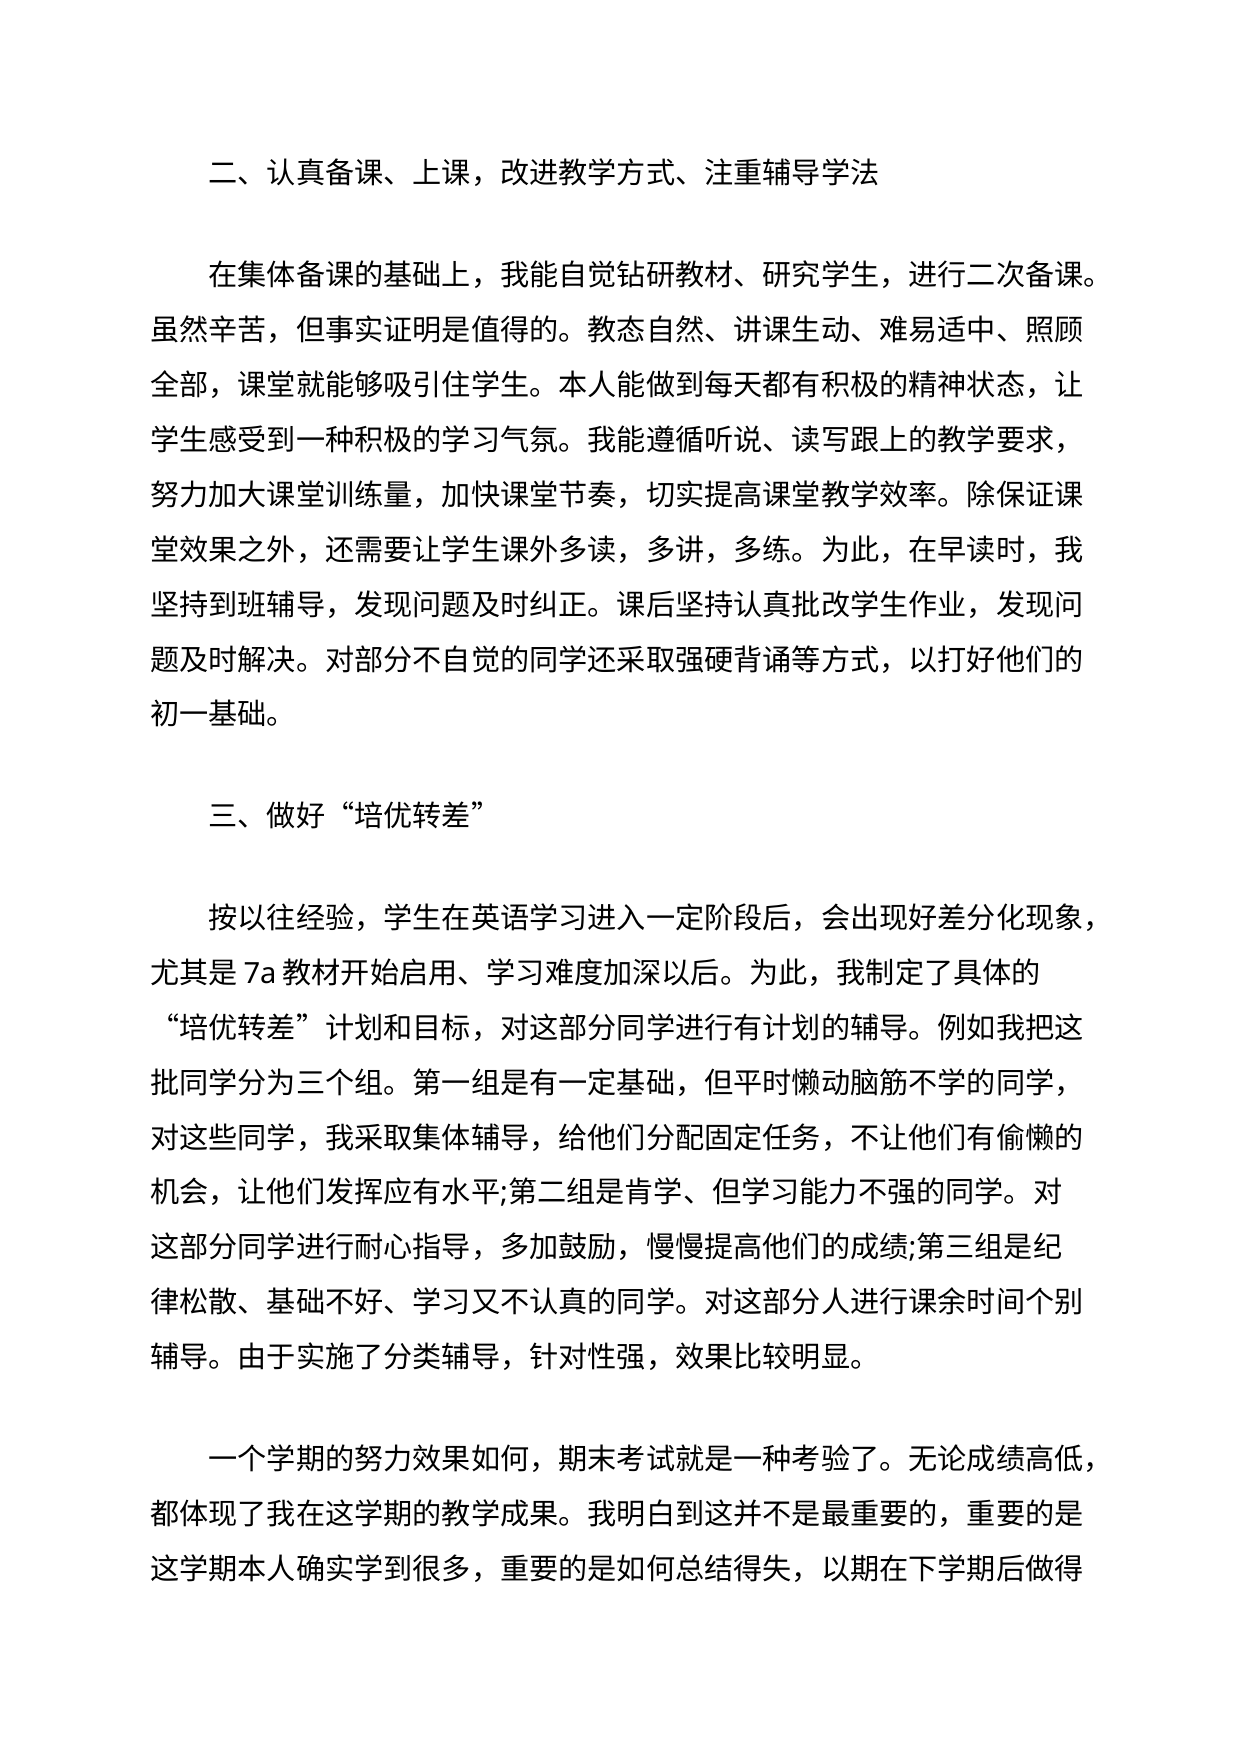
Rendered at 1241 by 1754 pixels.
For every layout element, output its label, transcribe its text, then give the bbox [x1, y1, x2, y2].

text 三、做好“培优转差” [150, 793, 1090, 835]
text 按以往经验，学生在英语学习进入一定阶段后，会出现好差分化现象，尤其是7a教材开始启用、学习难度加深以后。为此，我制定了具体的“培优转差”计划和目标，对这部分同学进行有计划的辅导。例如我把这批同学分为三个组。第一组是有一定基础，但平时懒动脑筋不学的同学，对这些同学，我采取集体辅导，给他们分配固定任务，不让他们有偷懒的机会，让他们发挥应有水平;第二组是肯学、但学习能力不强的同学。对这部分同学进行耐心指导，多加鼓励，慢慢提高他们的成绩;第三组是纪律松散、基础不好、学习又不认真的同学。对这部分人进行课余时间个别辅导。由于实施了分类辅导，针对性强，效果比较明显。 [150, 894, 1090, 1376]
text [150, 1436, 1090, 1588]
text 二、认真备课、上课，改进教学方式、注重辅导学法 [150, 150, 1090, 192]
text 在集体备课的基础上，我能自觉钻研教材、研究学生，进行二次备课。虽然辛苦，但事实证明是值得的。教态自然、讲课生动、难易适中、照顾全部，课堂就能够吸引住学生。本人能做到每天都有积极的精神状态，让学生感受到一种积极的学习气氛。我能遵循听说、读写跟上的教学要求，努力加大课堂训练量，加快课堂节奏，切实提高课堂教学效率。除保证课堂效果之外，还需要让学生课外多读，多讲，多练。为此，在早读时，我坚持到班辅导，发现问题及时纠正。课后坚持认真批改学生作业，发现问题及时解决。对部分不自觉的同学还采取强硬背诵等方式，以打好他们的初一基础。 [150, 252, 1090, 733]
